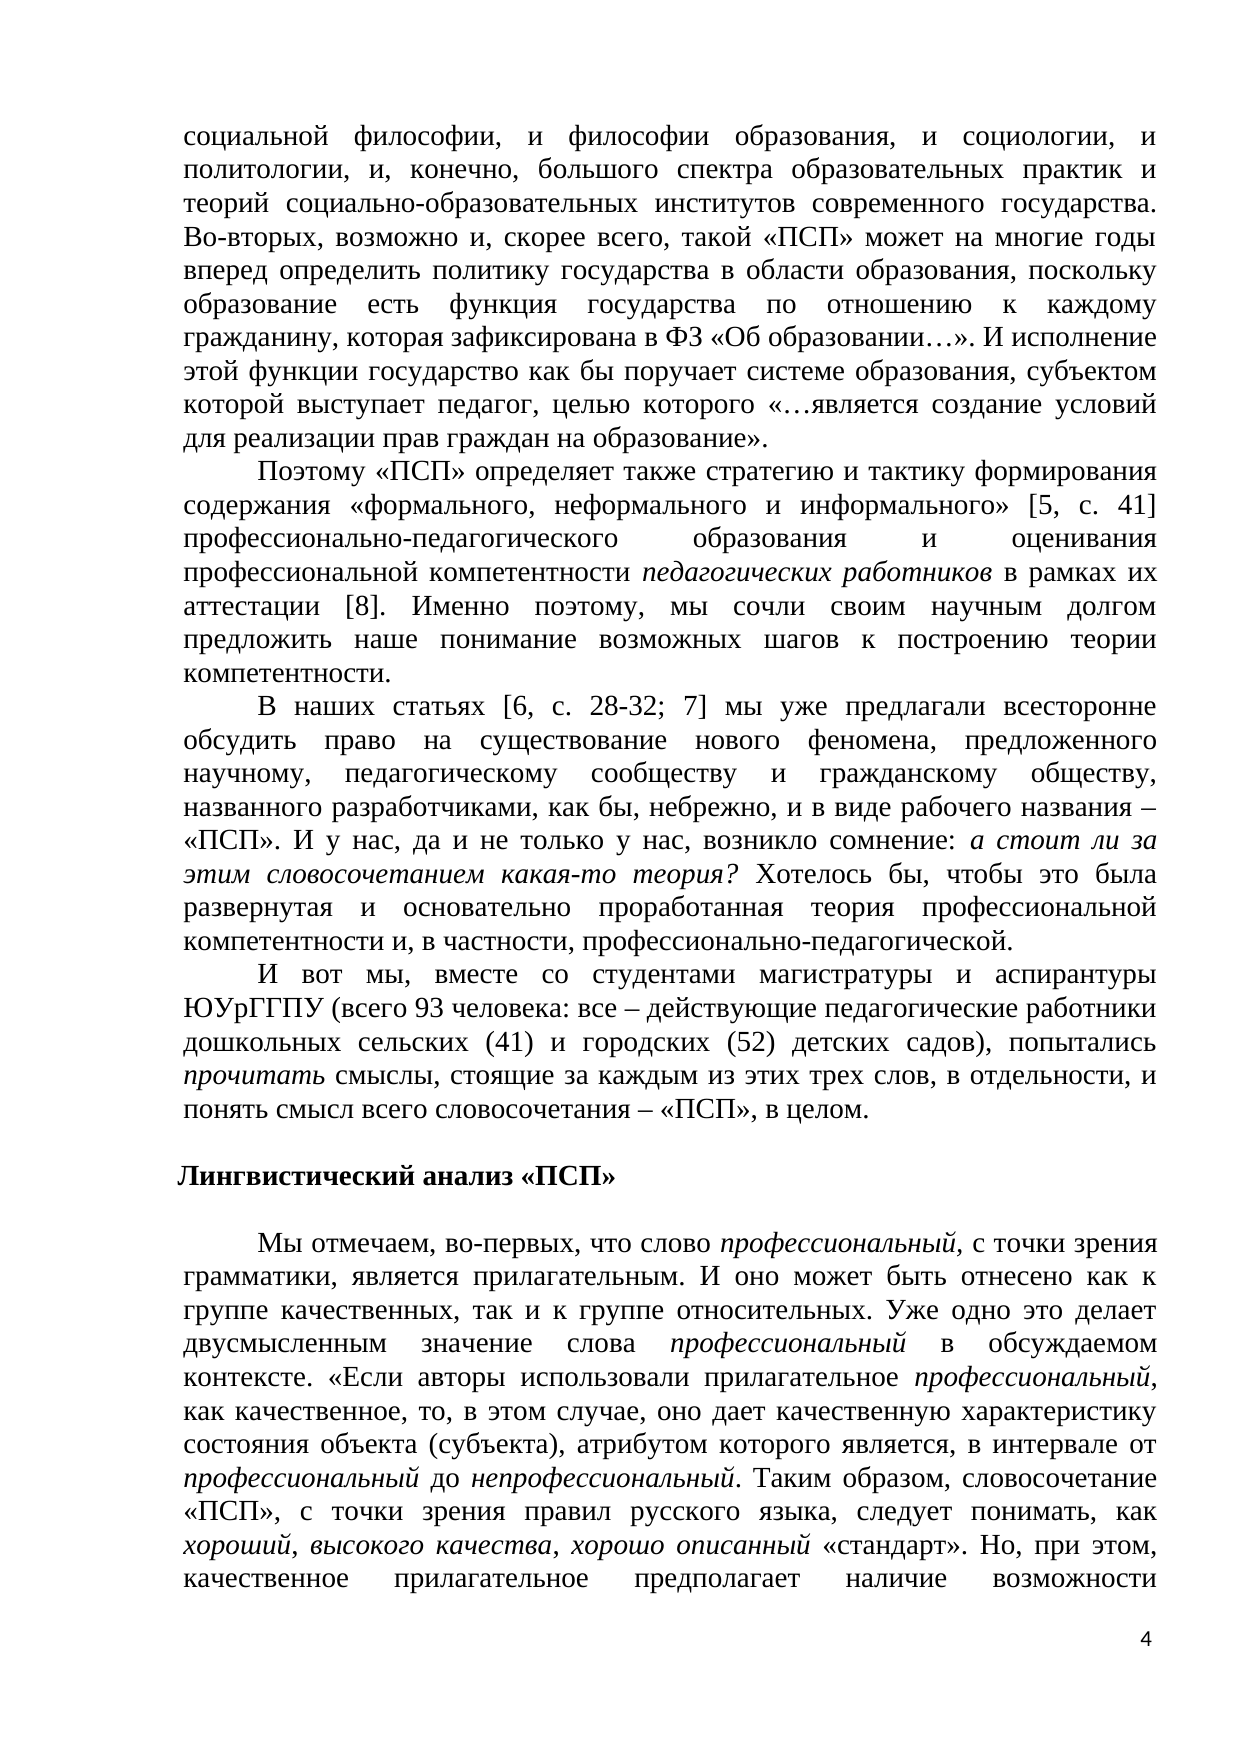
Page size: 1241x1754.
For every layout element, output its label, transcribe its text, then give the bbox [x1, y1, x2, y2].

text Поэтому «ПСП» определяет также стратегию и тактику формирования содержания «формального, неформального и информального» [5, с. 41] профессионально-педагогического образования и оценивания профессиональной компетентности педагогических работников в рамках их аттестации [8]. Именно поэтому, мы сочли своим научным долгом предложить наше понимание возможных шагов к построению теории компетентности. [177, 453, 1152, 688]
text В наших статьях [6, с. 28-32; 7] мы уже предлагали всесторонне обсудить право на существование нового феномена, предложенного научному, педагогическому сообществу и гражданскому обществу, названного разработчиками, как бы, небрежно, и в виде рабочего названия – «ПСП». И у нас, да и не только у нас, возникло сомнение: а стоит ли за этим словосочетанием какая-то теория? Хотелось бы, чтобы это была развернутая и основательно проработанная теория профессиональной компетентности и, в частности, профессионально-педагогической. [177, 688, 1152, 957]
text И вот мы, вместе со студентами магистратуры и аспирантуры ЮУрГГПУ (всего 93 человека: все – действующие педагогические работники дошкольных сельских (41) и городских (52) детских садов), попытались прочитать смыслы, стоящие за каждым из этих трех слов, в отдельности, и понять смысл всего словосочетания – «ПСП», в целом. [177, 957, 1152, 1124]
text Лингвистический анализ «ПСП» [177, 1158, 1158, 1191]
text Однако, при всем этом, мы признаем значимость для науки новой, хоть и не слишком удачной, попытки разработки и представления «ПСП». Во-первых, потому, что это касается не только теории педагогики, но и социальной философии, и философии образования, и социологии, и политологии, и, конечно, большого спектра образовательных практик и теорий социально-образовательных институтов современного государства. Во-вторых, возможно и, скорее всего, такой «ПСП» может на многие годы вперед определить политику государства в области образования, поскольку образование есть функция государства по отношению к каждому гражданину, которая зафиксирована в ФЗ «Об образовании…». И исполнение этой функции государство как бы поручает системе образования, субъектом которой выступает педагог, целью которого «…является создание условий для реализации прав граждан на образование». [177, 118, 1152, 453]
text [177, 1225, 1152, 1594]
